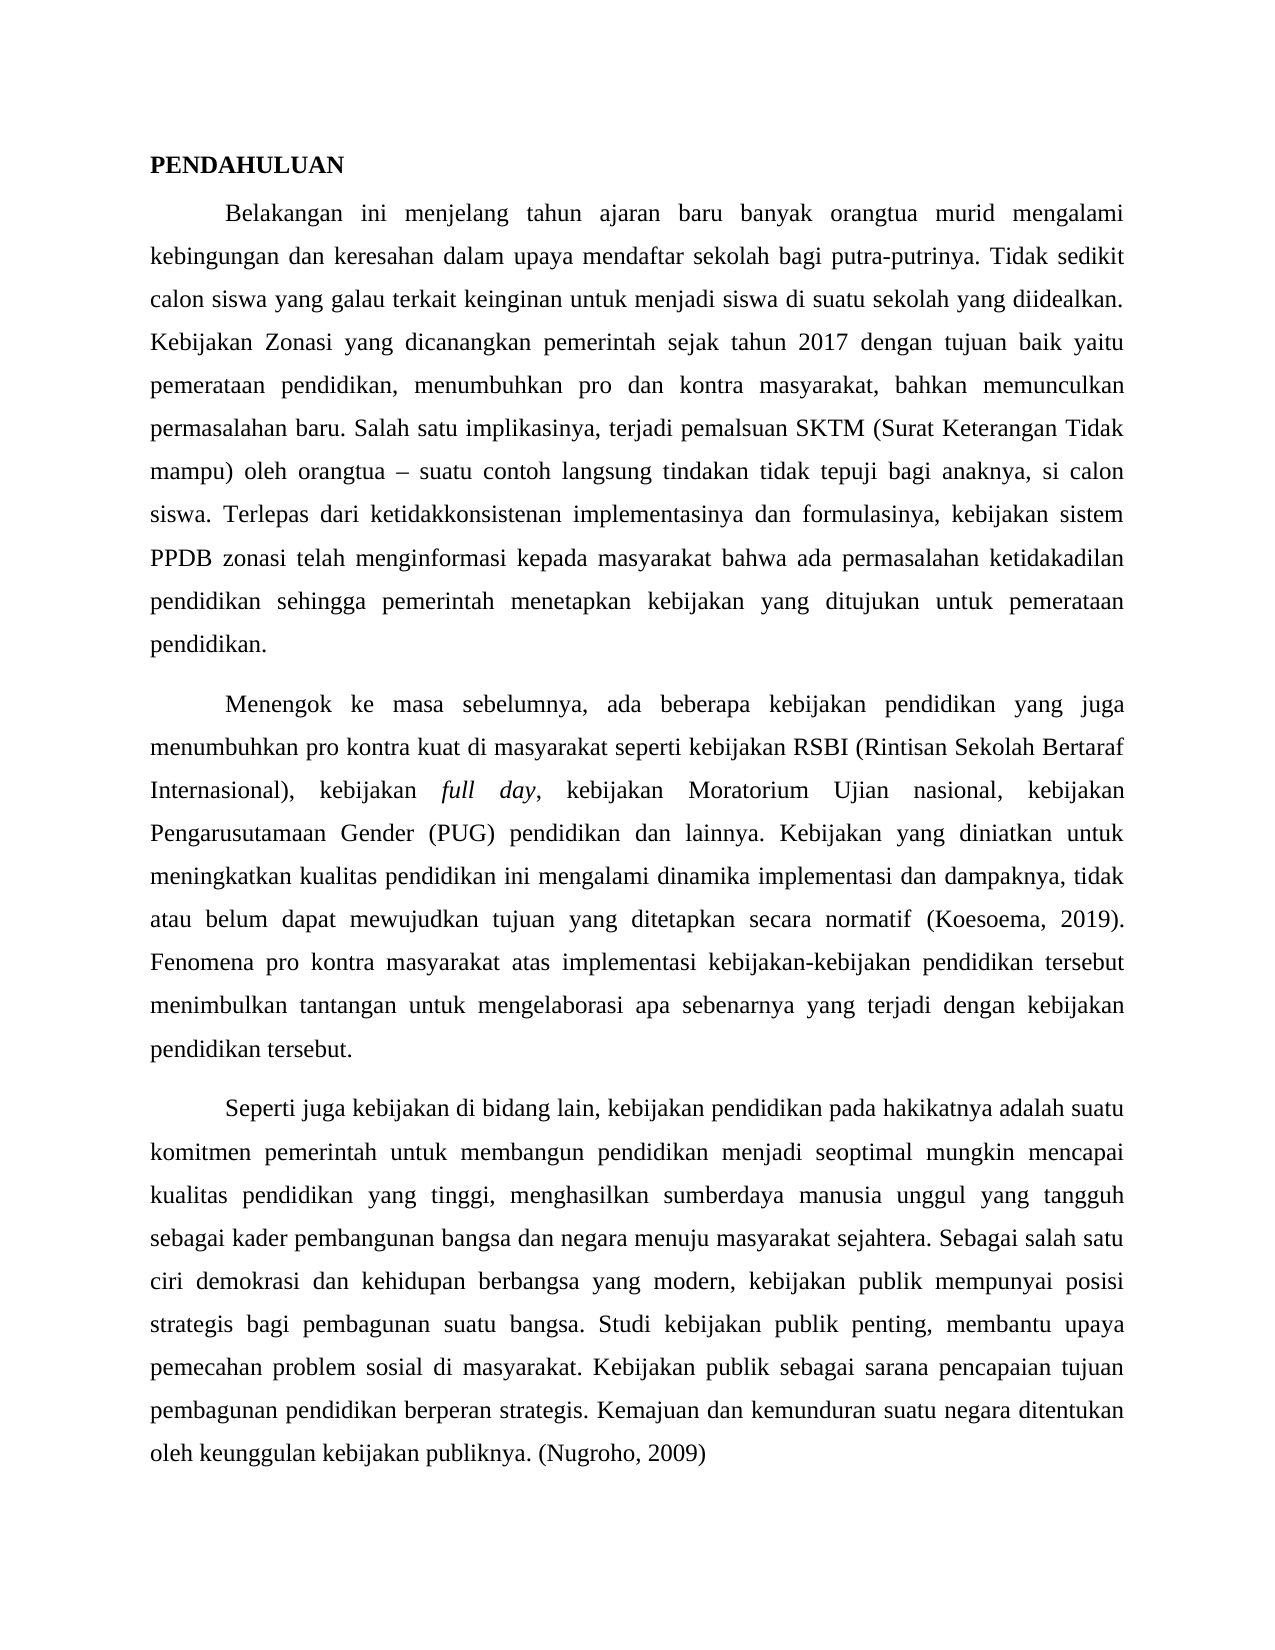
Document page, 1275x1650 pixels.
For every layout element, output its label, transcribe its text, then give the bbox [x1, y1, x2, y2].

text PENDAHULUAN [150, 150, 1125, 179]
text Seperti juga kebijakan di bidang lain, kebijakan pendidikan pada hakikatnya adalah suatu komitmen pemerintah untuk membangun pendidikan menjadi seoptimal mungkin mencapai kualitas pendidikan yang tinggi, menghasilkan sumberdaya manusia unggul yang tangguh sebagai kader pembangunan bangsa dan negara menuju masyarakat sejahtera. Sebagai salah satu ciri demokrasi dan kehidupan berbangsa yang modern, kebijakan publik mempunyai posisi strategis bagi pembagunan suatu bangsa. Studi kebijakan publik penting, membantu upaya pemecahan problem sosial di masyarakat. Kebijakan publik sebagai sarana pencapaian tujuan pembagunan pendidikan berperan strategis. Kemajuan dan kemunduran suatu negara ditentukan oleh keunggulan kebijakan publiknya. (Nugroho, 2009) [150, 1093, 1125, 1467]
text Menengok ke masa sebelumnya, ada beberapa kebijakan pendidikan yang juga menumbuhkan pro kontra kuat di masyarakat seperti kebijakan RSBI (Rintisan Sekolah Bertaraf Internasional), kebijakan full day, kebijakan Moratorium Ujian nasional, kebijakan Pengarusutamaan Gender (PUG) pendidikan dan lainnya. Kebijakan yang diniatkan untuk meningkatkan kualitas pendidikan ini mengalami dinamika implementasi dan dampaknya, tidak atau belum dapat mewujudkan tujuan yang ditetapkan secara normatif (Koesoema, 2019). Fenomena pro kontra masyarakat atas implementasi kebijakan-kebijakan pendidikan tersebut menimbulkan tantangan untuk mengelaborasi apa sebenarnya yang terjadi dengan kebijakan pendidikan tersebut. [150, 689, 1125, 1062]
text Belakangan ini menjelang tahun ajaran baru banyak orangtua murid mengalami kebingungan dan keresahan dalam upaya mendaftar sekolah bagi putra-putrinya. Tidak sedikit calon siswa yang galau terkait keinginan untuk menjadi siswa di suatu sekolah yang diidealkan. Kebijakan Zonasi yang dicanangkan pemerintah sejak tahun 2017 dengan tujuan baik yaitu pemerataan pendidikan, menumbuhkan pro dan kontra masyarakat, bahkan memunculkan permasalahan baru. Salah satu implikasinya, terjadi pemalsuan SKTM (Surat Keterangan Tidak mampu) oleh orangtua – suatu contoh langsung tindakan tidak tepuji bagi anaknya, si calon siswa. Terlepas dari ketidakkonsistenan implementasinya dan formulasinya, kebijakan sistem PPDB zonasi telah menginformasi kepada masyarakat bahwa ada permasalahan ketidakadilan pendidikan sehingga pemerintah menetapkan kebijakan yang ditujukan untuk pemerataan pendidikan. [150, 198, 1125, 658]
